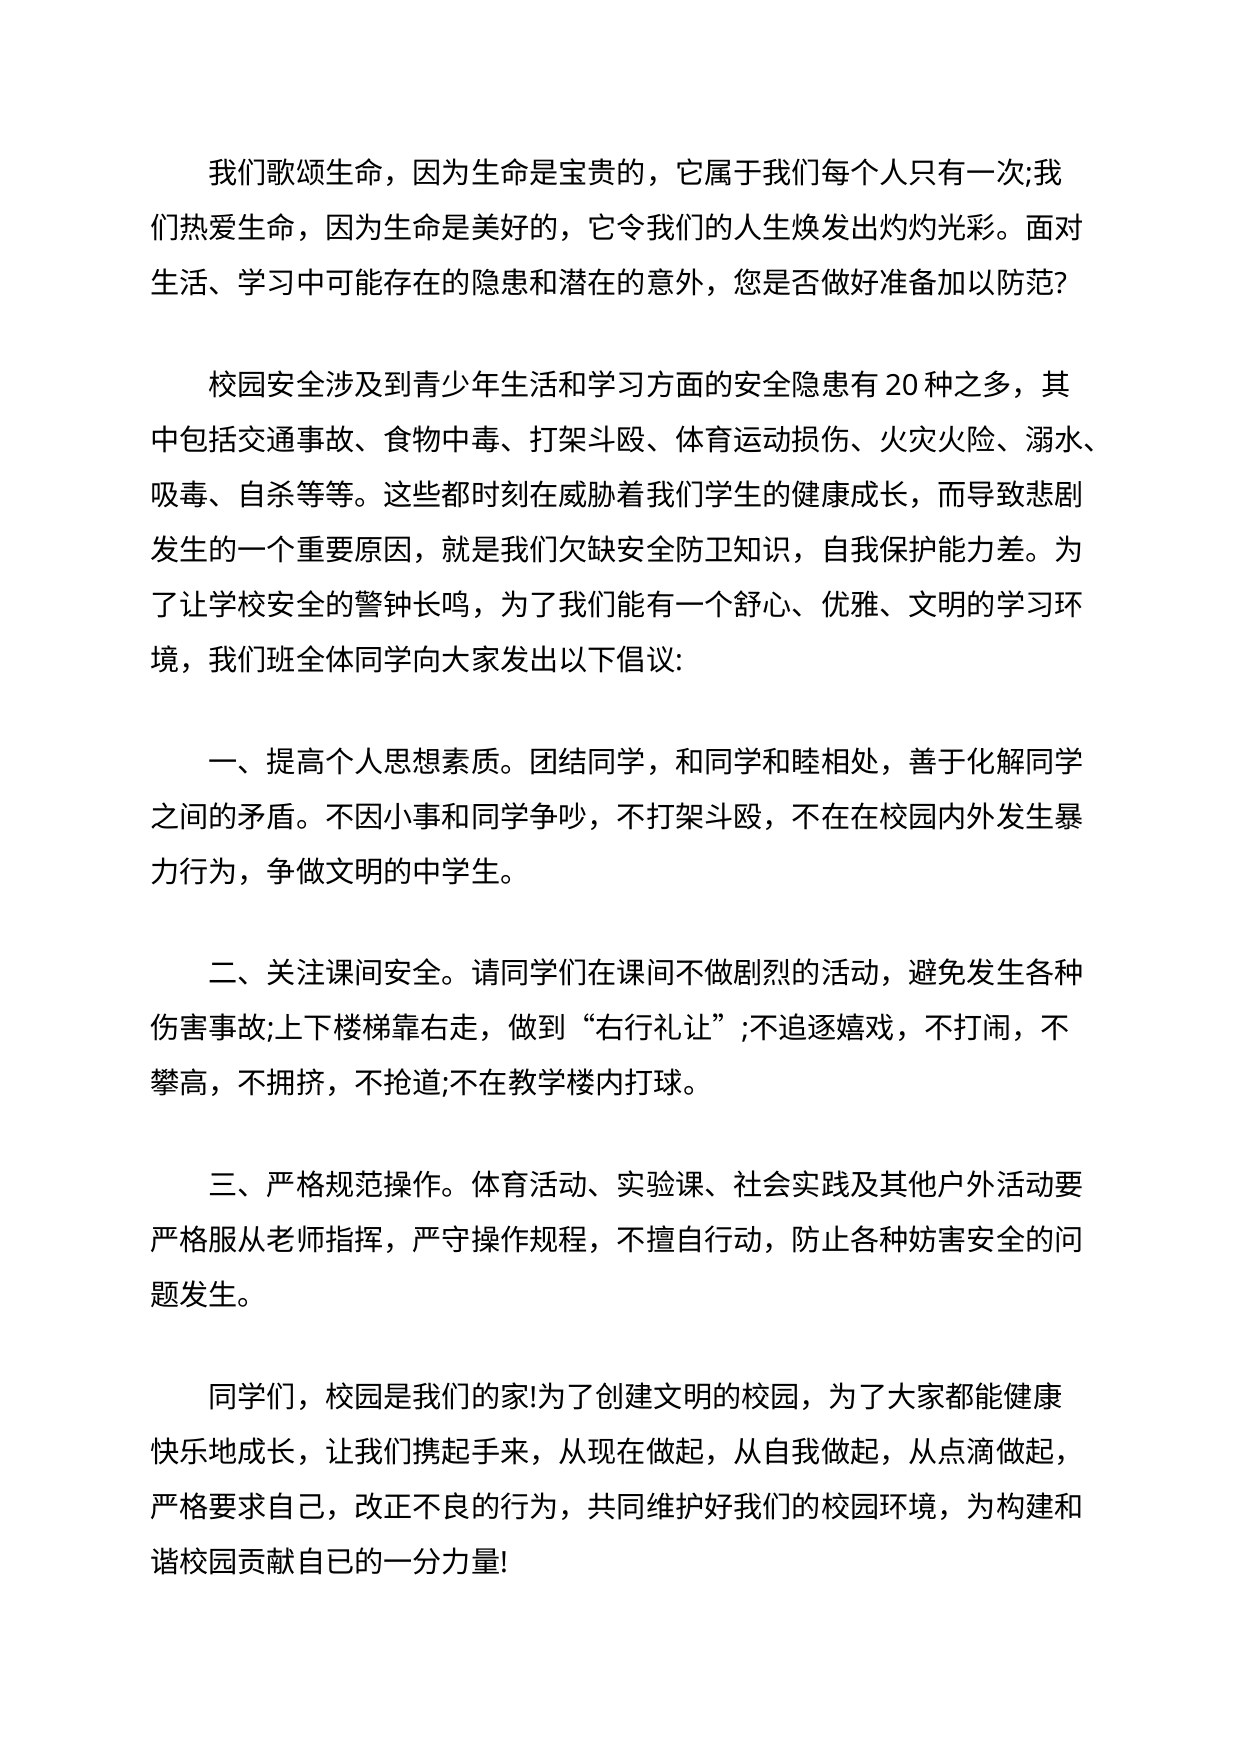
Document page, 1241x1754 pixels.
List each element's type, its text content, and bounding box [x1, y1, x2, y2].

text 校园安全涉及到青少年生活和学习方面的安全隐患有20种之多，其中包括交通事故、食物中毒、打架斗殴、体育运动损伤、火灾火险、溺水、吸毒、自杀等等。这些都时刻在威胁着我们学生的健康成长，而导致悲剧发生的一个重要原因，就是我们欠缺安全防卫知识，自我保护能力差。为了让学校安全的警钟长鸣，为了我们能有一个舒心、优雅、文明的学习环境，我们班全体同学向大家发出以下倡议: [150, 362, 1090, 679]
text 同学们，校园是我们的家!为了创建文明的校园，为了大家都能健康快乐地成长，让我们携起手来，从现在做起，从自我做起，从点滴做起，严格要求自己，改正不良的行为，共同维护好我们的校园环境，为构建和谐校园贡献自已的一分力量! [150, 1373, 1090, 1581]
text 我们歌颂生命，因为生命是宝贵的，它属于我们每个人只有一次;我们热爱生命，因为生命是美好的，它令我们的人生焕发出灼灼光彩。面对生活、学习中可能存在的隐患和潜在的意外，您是否做好准备加以防范? [150, 150, 1090, 302]
text 三、严格规范操作。体育活动、实验课、社会实践及其他户外活动要严格服从老师指挥，严守操作规程，不擅自行动，防止各种妨害安全的问题发生。 [150, 1162, 1090, 1314]
text 一、提高个人思想素质。团结同学，和同学和睦相处，善于化解同学之间的矛盾。不因小事和同学争吵，不打架斗殴，不在在校园内外发生暴力行为，争做文明的中学生。 [150, 738, 1090, 891]
text 二、关注课间安全。请同学们在课间不做剧烈的活动，避免发生各种伤害事故;上下楼梯靠右走，做到“右行礼让”;不追逐嬉戏，不打闹，不攀高，不拥挤，不抢道;不在教学楼内打球。 [150, 950, 1090, 1102]
